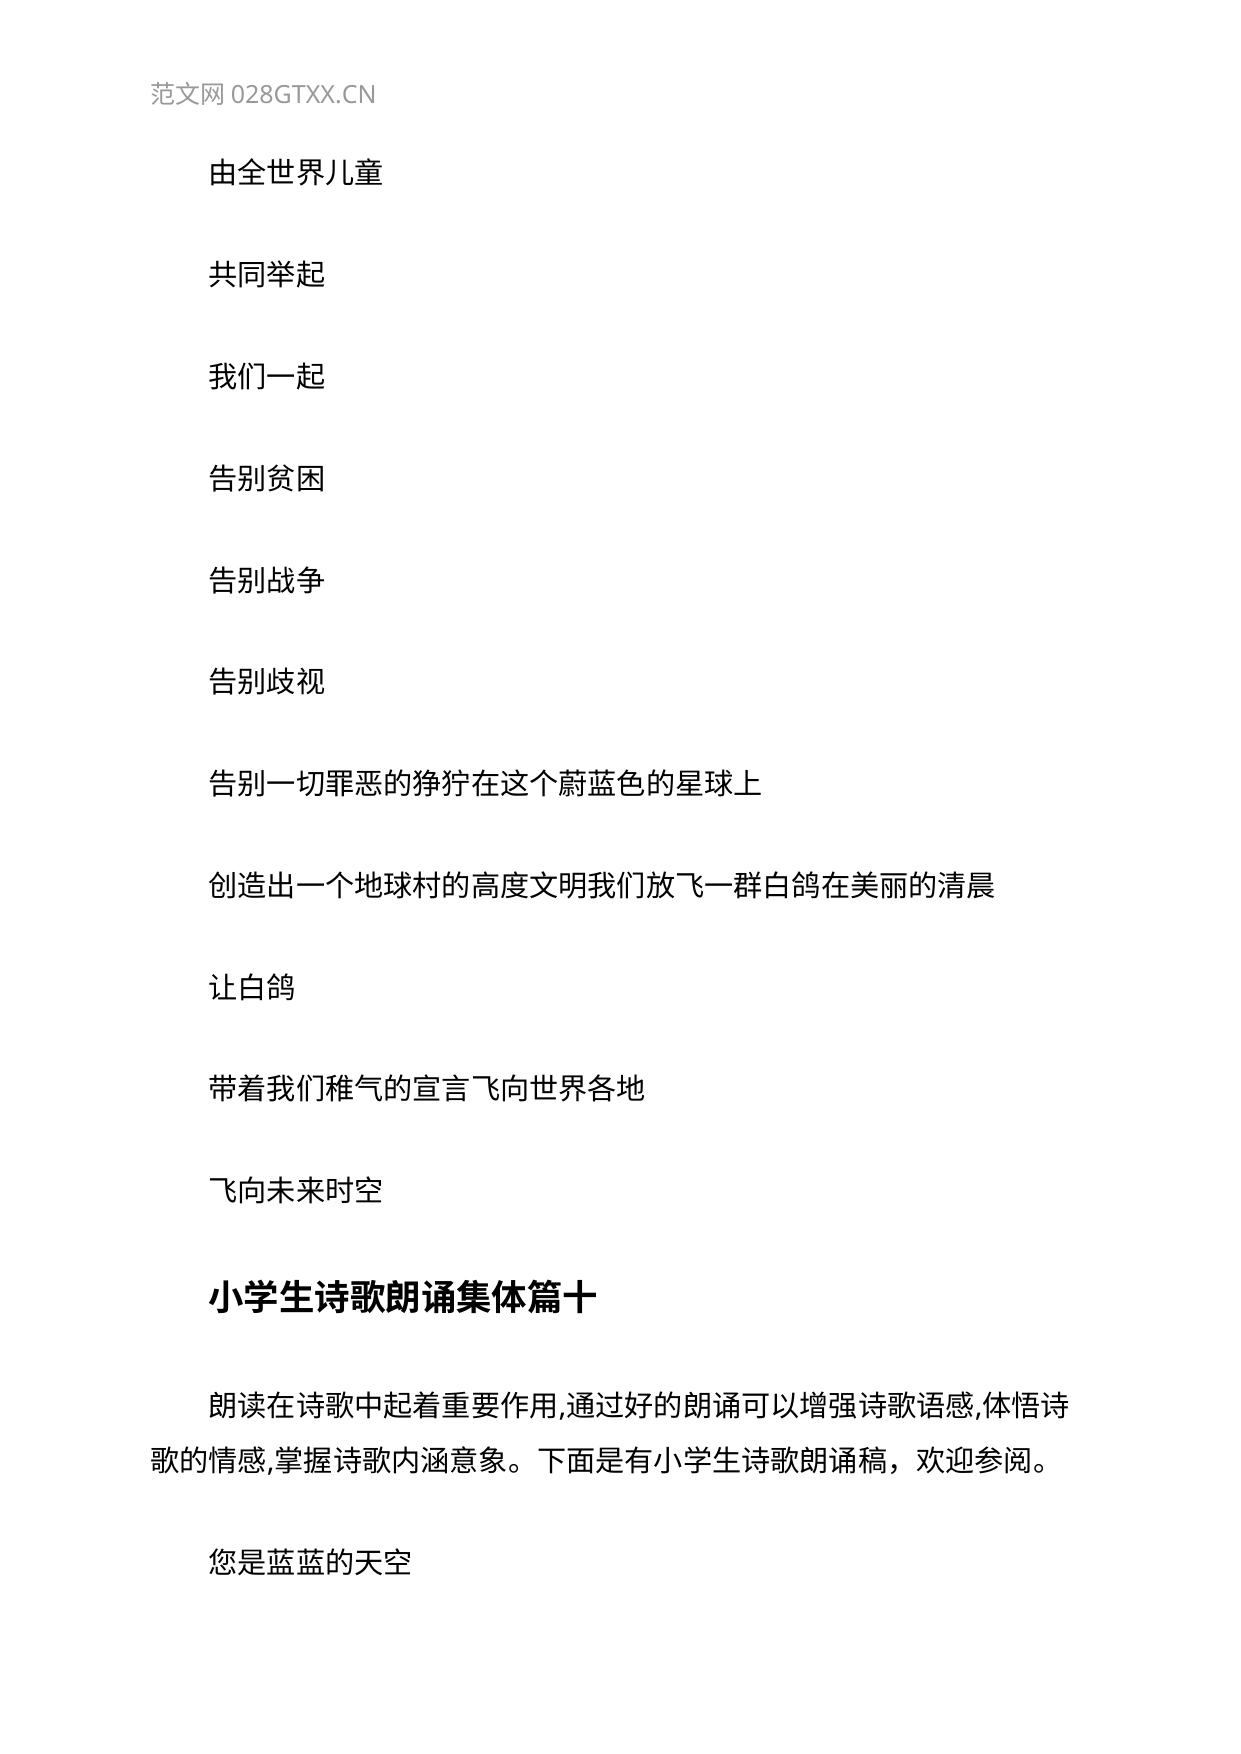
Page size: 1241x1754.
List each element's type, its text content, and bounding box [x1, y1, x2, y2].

text 告别一切罪恶的狰狞在这个蔚蓝色的星球上 [150, 761, 1090, 803]
text 朗读在诗歌中起着重要作用,通过好的朗诵可以增强诗歌语感,体悟诗歌的情感,掌握诗歌内涵意象。下面是有小学生诗歌朗诵稿，欢迎参阅。 [150, 1383, 1090, 1480]
text 由全世界儿童 [150, 150, 1090, 192]
text 告别歧视 [150, 659, 1090, 701]
text 小学生诗歌朗诵集体篇十 [150, 1269, 1090, 1321]
text 飞向未来时空 [150, 1168, 1090, 1210]
text 创造出一个地球村的高度文明我们放飞一群白鸽在美丽的清晨 [150, 862, 1090, 905]
text 告别战争 [150, 557, 1090, 599]
text 您是蓝蓝的天空 [150, 1540, 1090, 1582]
text 让白鸽 [150, 964, 1090, 1006]
text 我们一起 [150, 353, 1090, 396]
text 带着我们稚气的宣言飞向世界各地 [150, 1066, 1090, 1108]
text 告别贫困 [150, 455, 1090, 498]
text 共同举起 [150, 252, 1090, 294]
